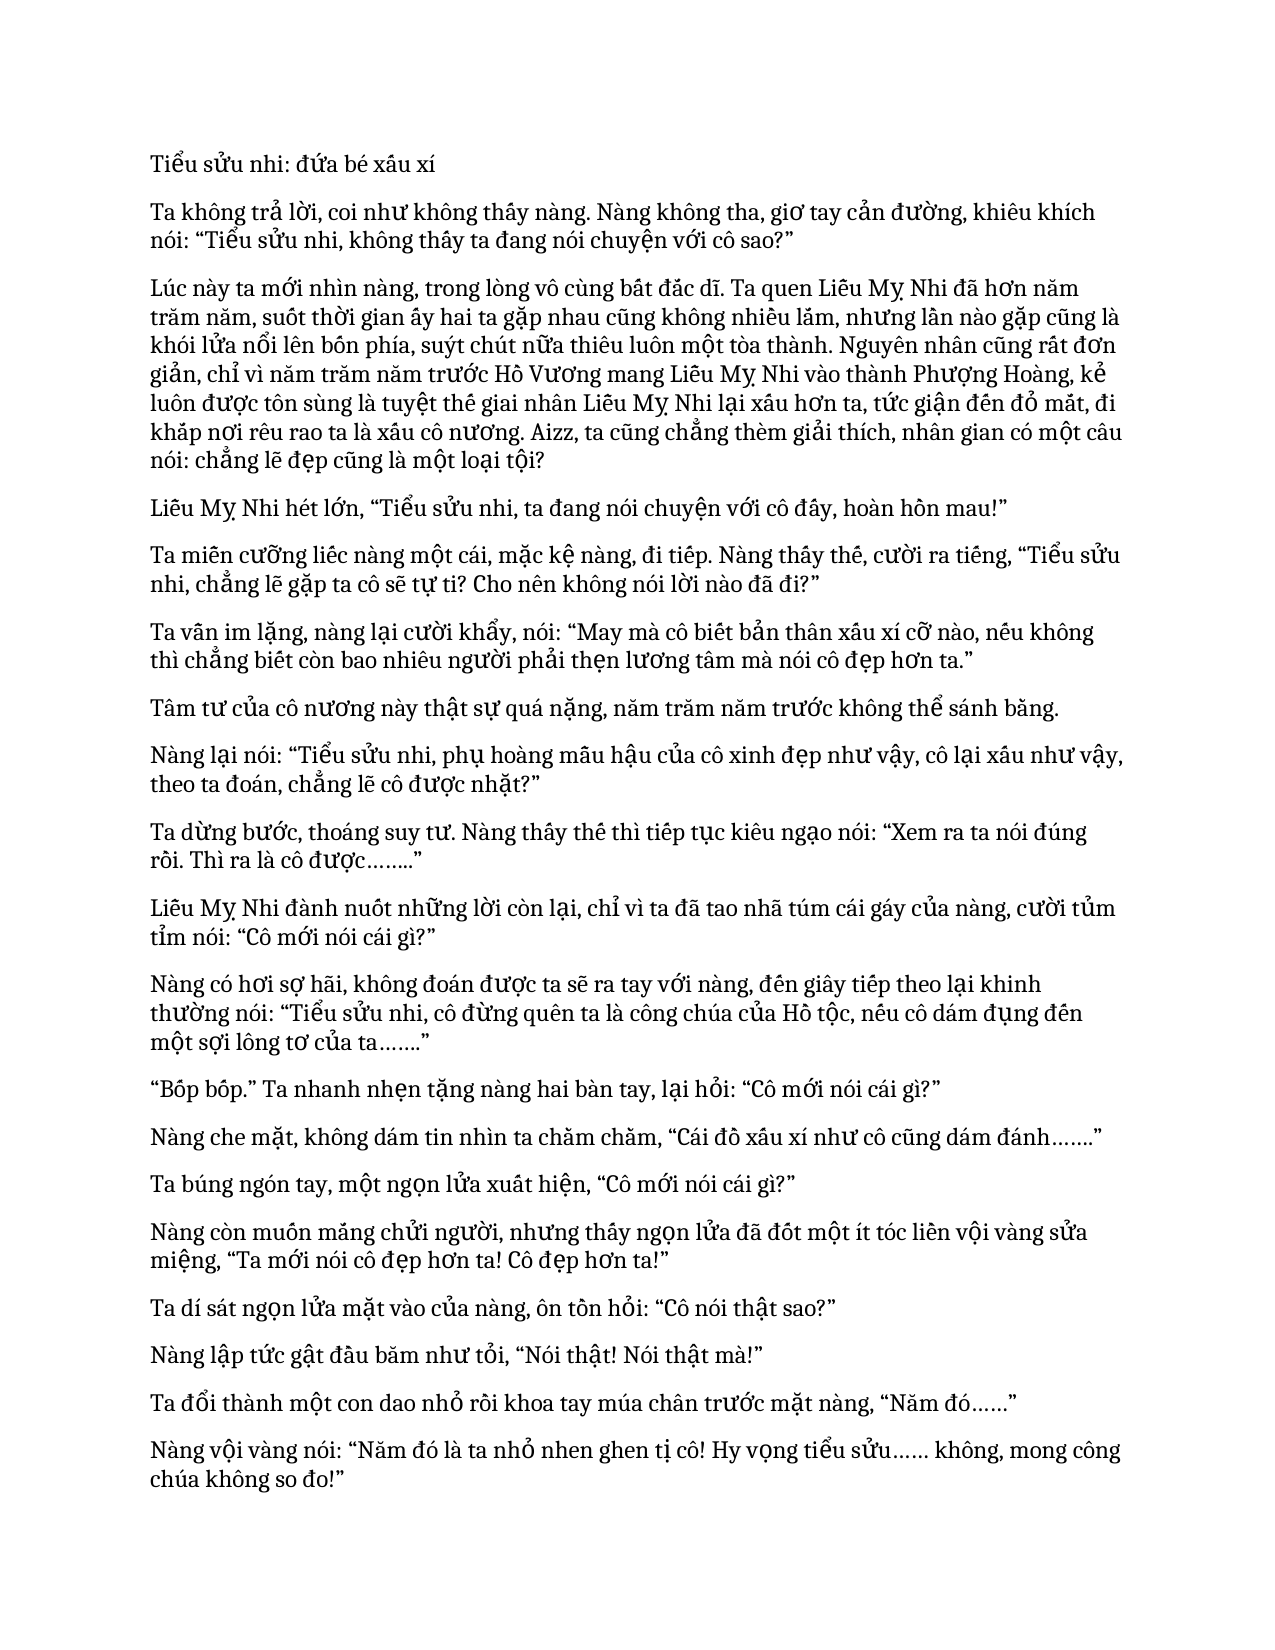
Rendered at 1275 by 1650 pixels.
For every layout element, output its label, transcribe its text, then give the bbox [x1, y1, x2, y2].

text Tiểu sửu nhi: đứa bé xấu xí [150, 150, 1125, 179]
text Liễu Mỵ Nhi đành nuốt những lời còn lại, chỉ vì ta đã tao nhã túm cái gáy của nàng, cười tủm tỉm nói: “Cô mới nói cái gì?” [150, 894, 1125, 951]
text Ta dừng bước, thoáng suy tư. Nàng thấy thế thì tiếp tục kiêu ngạo nói: “Xem ra ta nói đúng rồi. Thì ra là cô được……..” [150, 817, 1125, 875]
text Ta vẫn im lặng, nàng lại cười khẩy, nói: “May mà cô biết bản thân xấu xí cỡ nào, nếu không thì chẳng biết còn bao nhiêu người phải thẹn lương tâm mà nói cô đẹp hơn ta.” [150, 617, 1125, 675]
text Ta đổi thành một con dao nhỏ rồi khoa tay múa chân trước mặt nàng, “Năm đó……” [150, 1389, 1125, 1417]
text Ta dí sát ngọn lửa mặt vào của nàng, ôn tồn hỏi: “Cô nói thật sao?” [150, 1294, 1125, 1322]
text Nàng lại nói: “Tiểu sửu nhi, phụ hoàng mẫu hậu của cô xinh đẹp như vậy, cô lại xấu như vậy, theo ta đoán, chẳng lẽ cô được nhặt?” [150, 741, 1125, 799]
text Nàng có hơi sợ hãi, không đoán được ta sẽ ra tay với nàng, đến giây tiếp theo lại khinh thường nói: “Tiểu sửu nhi, cô đừng quên ta là công chúa của Hồ tộc, nếu cô dám đụng đến một sợi lông tơ của ta…….” [150, 970, 1125, 1056]
text Nàng vội vàng nói: “Năm đó là ta nhỏ nhen ghen tị cô! Hy vọng tiểu sửu…… không, mong công chúa không so đo!” [150, 1436, 1125, 1494]
text Nàng còn muốn mắng chửi người, nhưng thấy ngọn lửa đã đốt một ít tóc liền vội vàng sửa miệng, “Ta mới nói cô đẹp hơn ta! Cô đẹp hơn ta!” [150, 1217, 1125, 1275]
text Ta không trả lời, coi như không thấy nàng. Nàng không tha, giơ tay cản đường, khiêu khích nói: “Tiểu sửu nhi, không thấy ta đang nói chuyện với cô sao?” [150, 197, 1125, 255]
text “Bốp bốp.” Ta nhanh nhẹn tặng nàng hai bàn tay, lại hỏi: “Cô mới nói cái gì?” [150, 1075, 1125, 1104]
text Nàng che mặt, không dám tin nhìn ta chằm chằm, “Cái đồ xấu xí như cô cũng dám đánh…….” [150, 1122, 1125, 1151]
text Nàng lập tức gật đầu băm như tỏi, “Nói thật! Nói thật mà!” [150, 1341, 1125, 1370]
text Tâm tư của cô nương này thật sự quá nặng, năm trăm năm trước không thể sánh bằng. [150, 694, 1125, 722]
text Ta búng ngón tay, một ngọn lửa xuất hiện, “Cô mới nói cái gì?” [150, 1170, 1125, 1199]
text Lúc này ta mới nhìn nàng, trong lòng vô cùng bất đắc dĩ. Ta quen Liễu Mỵ Nhi đã hơn năm trăm năm, suốt thời gian ấy hai ta gặp nhau cũng không nhiều lắm, nhưng lần nào gặp cũng là khói lửa nổi lên bốn phía, suýt chút nữa thiêu luôn một tòa thành. Nguyên nhân cũng rất đơn giản, chỉ vì năm trăm năm trước Hồ Vương mang Liễu Mỵ Nhi vào thành Phượng Hoàng, kẻ luôn được tôn sùng là tuyệt thế giai nhân Liễu Mỵ Nhi lại xấu hơn ta, tức giận đến đỏ mắt, đi khắp nơi rêu rao ta là xấu cô nương. Aizz, ta cũng chẳng thèm giải thích, nhân gian có một câu nói: chẳng lẽ đẹp cũng là một loại tội? [150, 274, 1125, 475]
text Liễu Mỵ Nhi hét lớn, “Tiểu sửu nhi, ta đang nói chuyện với cô đấy, hoàn hồn mau!” [150, 494, 1125, 522]
text Ta miễn cưỡng liếc nàng một cái, mặc kệ nàng, đi tiếp. Nàng thấy thế, cười ra tiếng, “Tiểu sửu nhi, chẳng lẽ gặp ta cô sẽ tự ti? Cho nên không nói lời nào đã đi?” [150, 541, 1125, 599]
